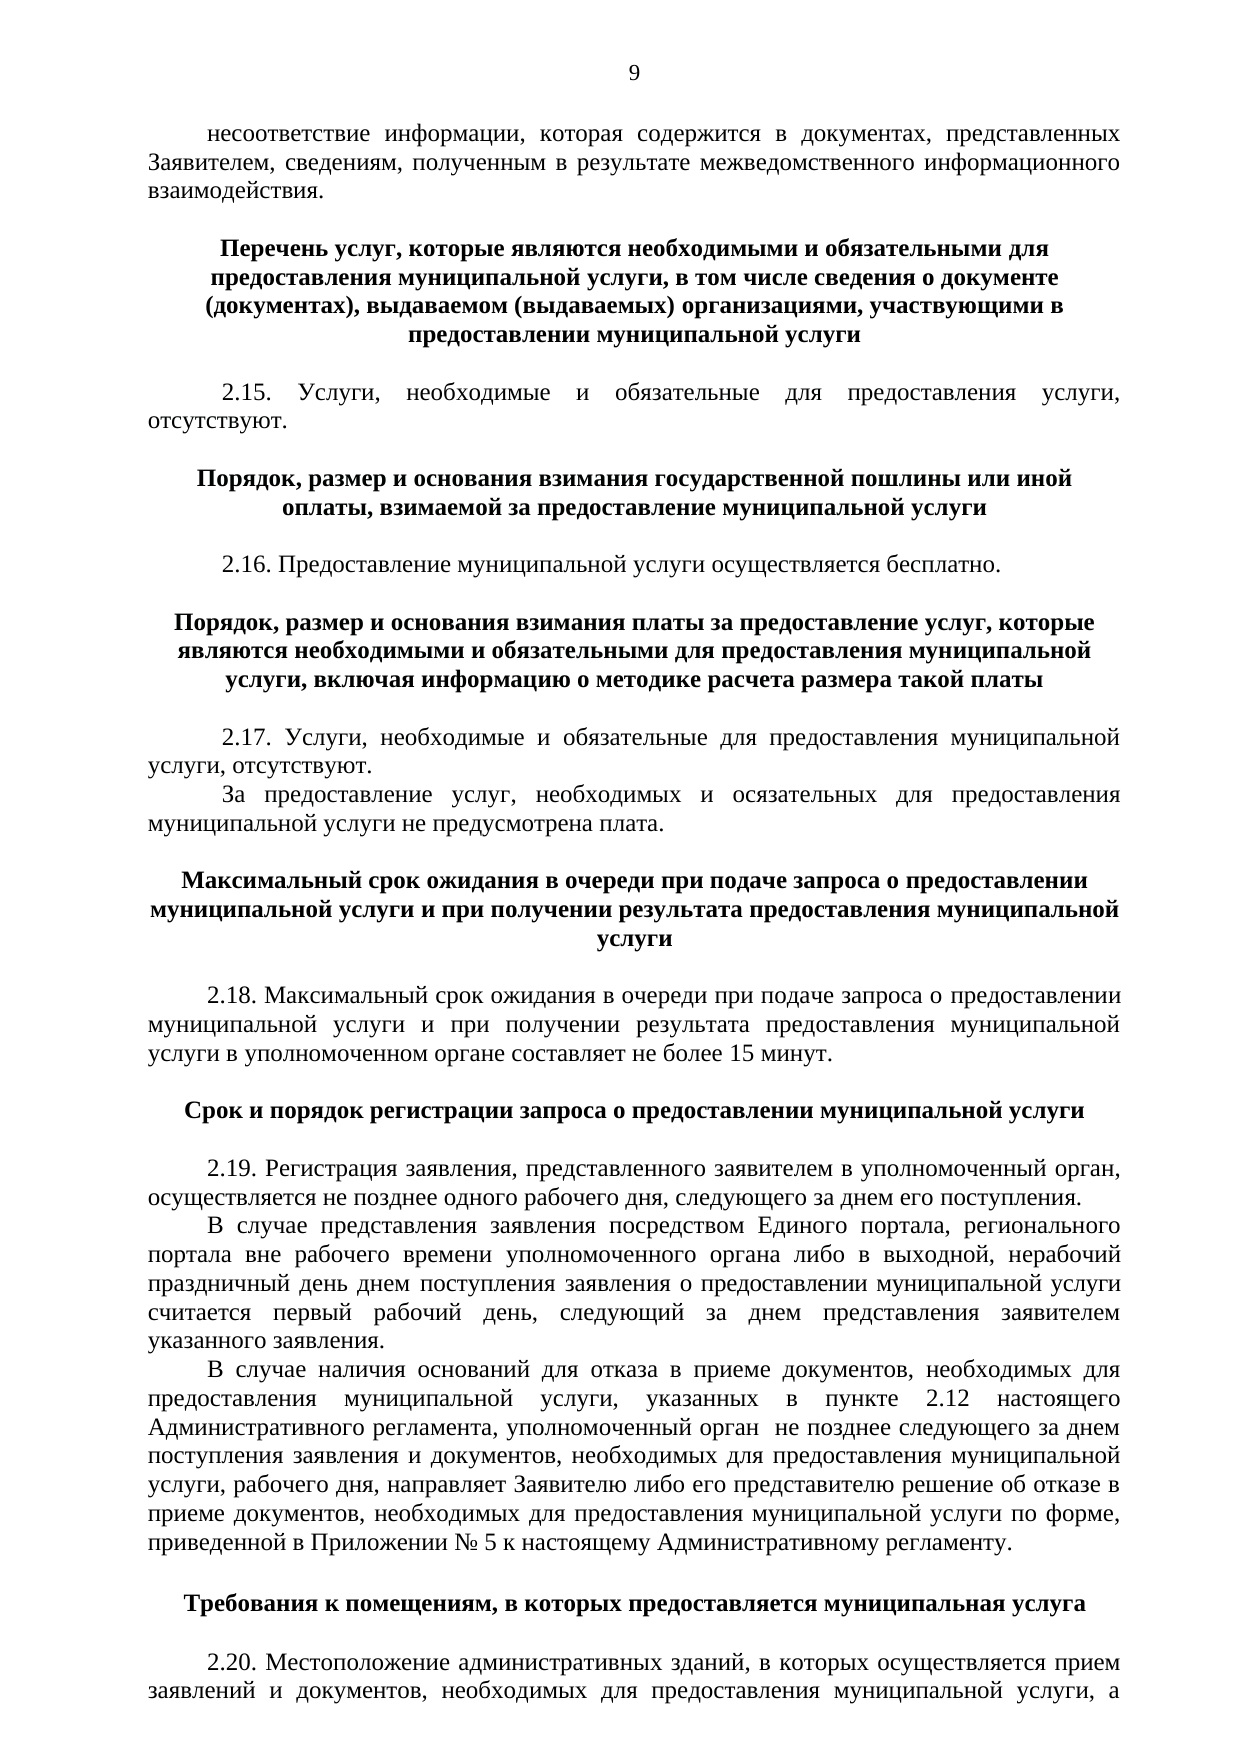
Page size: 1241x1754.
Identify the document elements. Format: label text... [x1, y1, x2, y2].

text За предоставление услуг, необходимых и осязательных для предоставления муниципальной услуги не предусмотрена плата. [148, 779, 1121, 837]
text 2.18. Максимальный срок ожидания в очереди при подаче запроса о предоставлении муниципальной услуги и при получении результата предоставления муниципальной услуги в уполномоченном органе составляет не более 15 минут. [148, 981, 1121, 1067]
text Порядок, размер и основания взимания государственной пошлины или иной оплаты, взимаемой за предоставление муниципальной услуги [148, 463, 1121, 521]
text 2.15. Услуги, необходимые и обязательные для предоставления услуги, отсутствуют. [148, 377, 1121, 434]
text Перечень услуг, которые являются необходимыми и обязательными для предоставления муниципальной услуги, в том числе сведения о документе (документах), выдаваемом (выдаваемых) организациями, участвующими в предоставлении муниципальной услуги [148, 233, 1121, 348]
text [148, 1647, 1121, 1704]
text В случае наличия оснований для отказа в приеме документов, необходимых для предоставления муниципальной услуги, указанных в пункте 2.12 настоящего Административного регламента, уполномоченный орган не позднее следующего за днем поступления заявления и документов, необходимых для предоставления муниципальной услуги, рабочего дня, направляет Заявителю либо его представителю решение об отказе в приеме документов, необходимых для предоставления муниципальной услуги по форме, приведенной в Приложении № 5 к настоящему Административному регламенту. [148, 1354, 1121, 1556]
text Срок и порядок регистрации запроса о предоставлении муниципальной услуги [148, 1096, 1121, 1124]
text несоответствие информации, которая содержится в документах, представленных Заявителем, сведениям, полученным в результате межведомственного информационного взаимодействия. [148, 118, 1121, 204]
text Порядок, размер и основания взимания платы за предоставление услуг, которые являются необходимыми и обязательными для предоставления муниципальной услуги, включая информацию о методике расчета размера такой платы [148, 607, 1121, 693]
text 2.16. Предоставление муниципальной услуги осуществляется бесплатно. [148, 549, 1121, 578]
text 2.19. Регистрация заявления, представленного заявителем в уполномоченный орган, осуществляется не позднее одного рабочего дня, следующего за днем его поступления. [148, 1153, 1121, 1211]
text 2.17. Услуги, необходимые и обязательные для предоставления муниципальной услуги, отсутствуют. [148, 722, 1121, 779]
text Максимальный срок ожидания в очереди при подаче запроса о предоставлении муниципальной услуги и при получении результата предоставления муниципальной услуги [148, 866, 1121, 952]
text Требования к помещениям, в которых предоставляется муниципальная услуга [148, 1584, 1121, 1618]
text В случае представления заявления посредством Единого портала, регионального портала вне рабочего времени уполномоченного органа либо в выходной, нерабочий праздничный день днем поступления заявления о предоставлении муниципальной услуги считается первый рабочий день, следующий за днем представления заявителем указанного заявления. [148, 1211, 1121, 1354]
